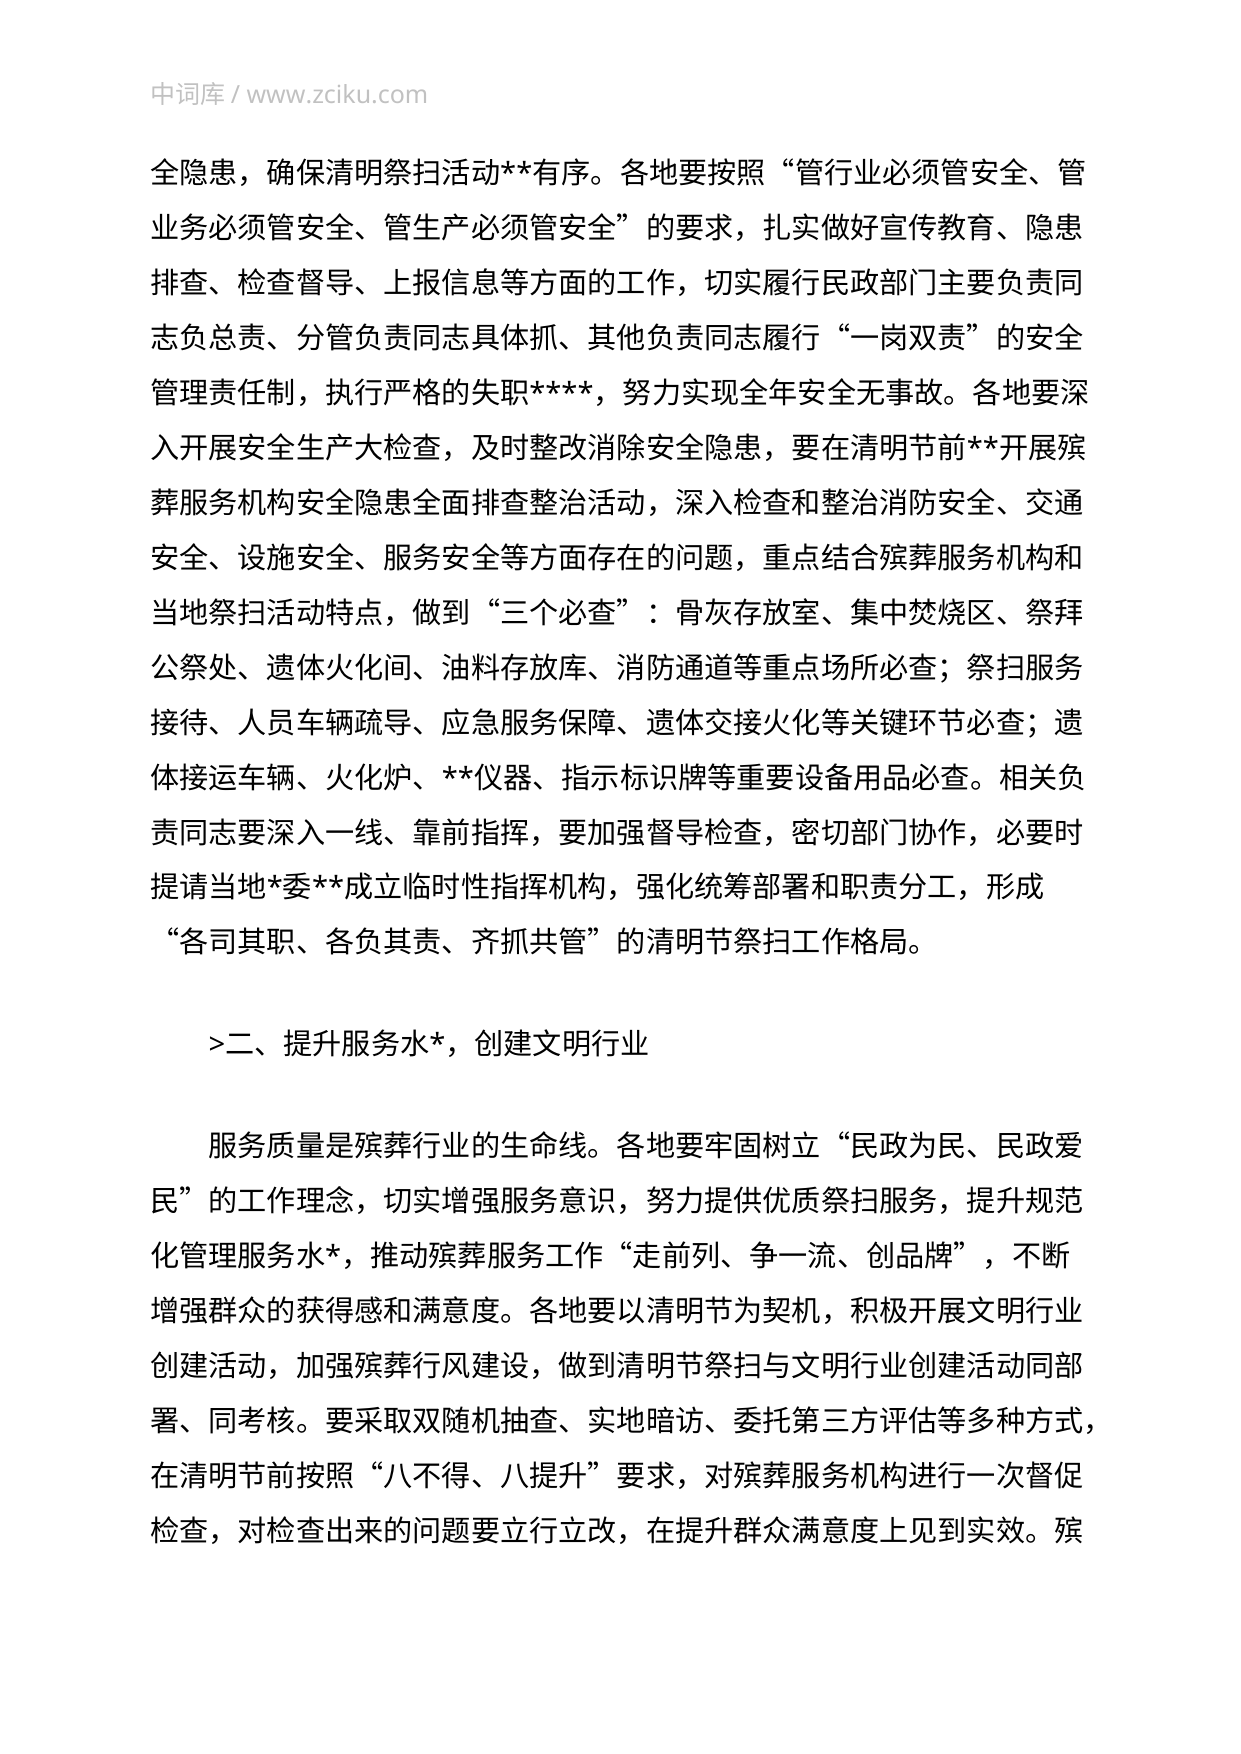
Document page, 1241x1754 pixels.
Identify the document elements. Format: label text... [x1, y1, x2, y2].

text >二、提升服务水*，创建文明行业 [150, 1021, 1090, 1063]
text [150, 150, 1090, 961]
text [150, 1123, 1090, 1549]
